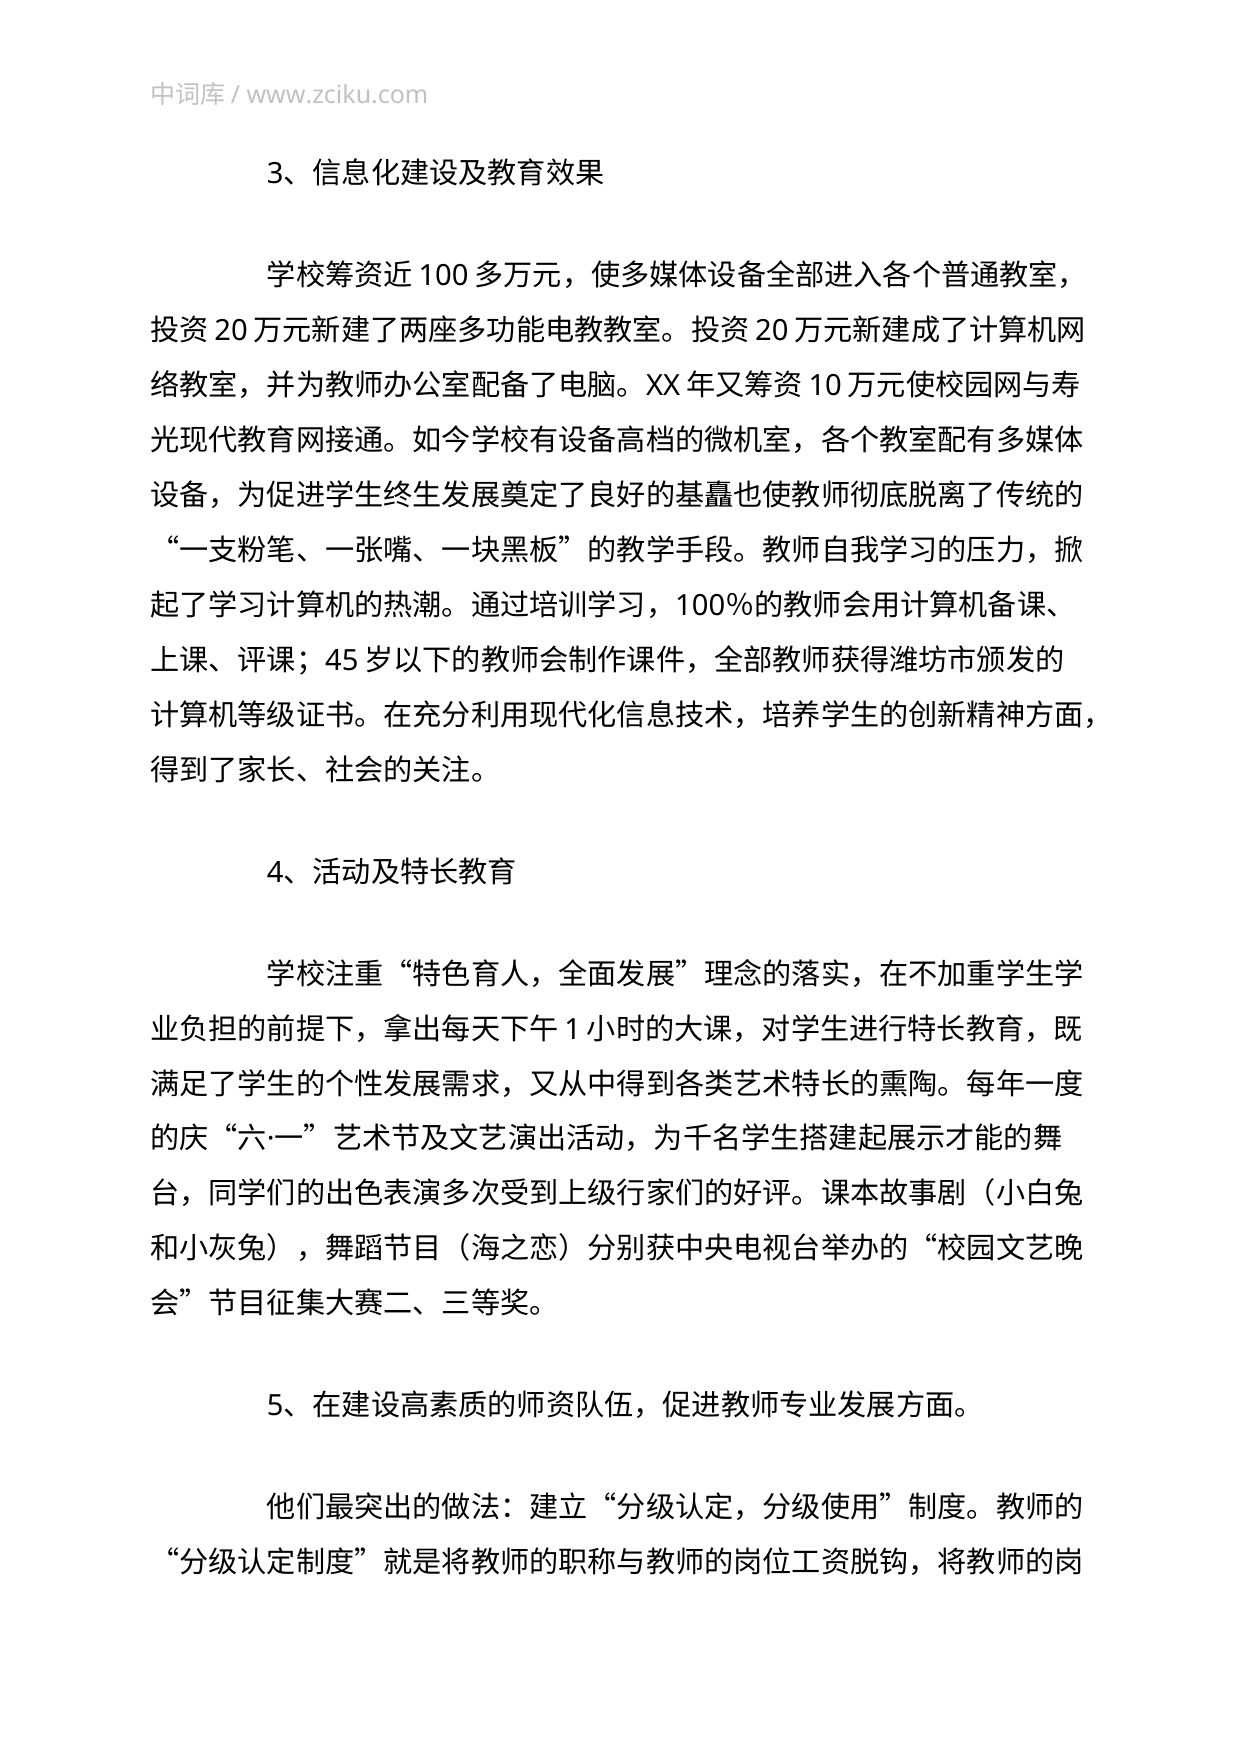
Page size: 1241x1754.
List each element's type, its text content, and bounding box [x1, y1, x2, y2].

text 5、在建设高素质的师资队伍，促进教师专业发展方面。 [150, 1382, 1090, 1424]
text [150, 1484, 1090, 1581]
text 学校注重“特色育人，全面发展”理念的落实，在不加重学生学业负担的前提下，拿出每天下午1小时的大课，对学生进行特长教育，既满足了学生的个性发展需求，又从中得到各类艺术特长的熏陶。每年一度的庆“六·一”艺术节及文艺演出活动，为千名学生搭建起展示才能的舞台，同学们的出色表演多次受到上级行家们的好评。课本故事剧（小白兔和小灰兔），舞蹈节目（海之恋）分别获中央电视台举办的“校园文艺晚会”节目征集大赛二、三等奖。 [150, 950, 1090, 1322]
text 学校筹资近100多万元，使多媒体设备全部进入各个普通教室，投资20万元新建了两座多功能电教教室。投资20万元新建成了计算机网络教室，并为教师办公室配备了电脑。XX年又筹资10万元使校园网与寿光现代教育网接通。如今学校有设备高档的微机室，各个教室配有多媒体设备，为促进学生终生发展奠定了良好的基矗也使教师彻底脱离了传统的“一支粉笔、一张嘴、一块黑板”的教学手段。教师自我学习的压力，掀起了学习计算机的热潮。通过培训学习，100％的教师会用计算机备课、上课、评课；45岁以下的教师会制作课件，全部教师获得潍坊市颁发的计算机等级证书。在充分利用现代化信息技术，培养学生的创新精神方面，得到了家长、社会的关注。 [150, 252, 1090, 789]
text 3、信息化建设及教育效果 [150, 150, 1090, 192]
text 4、活动及特长教育 [150, 848, 1090, 891]
